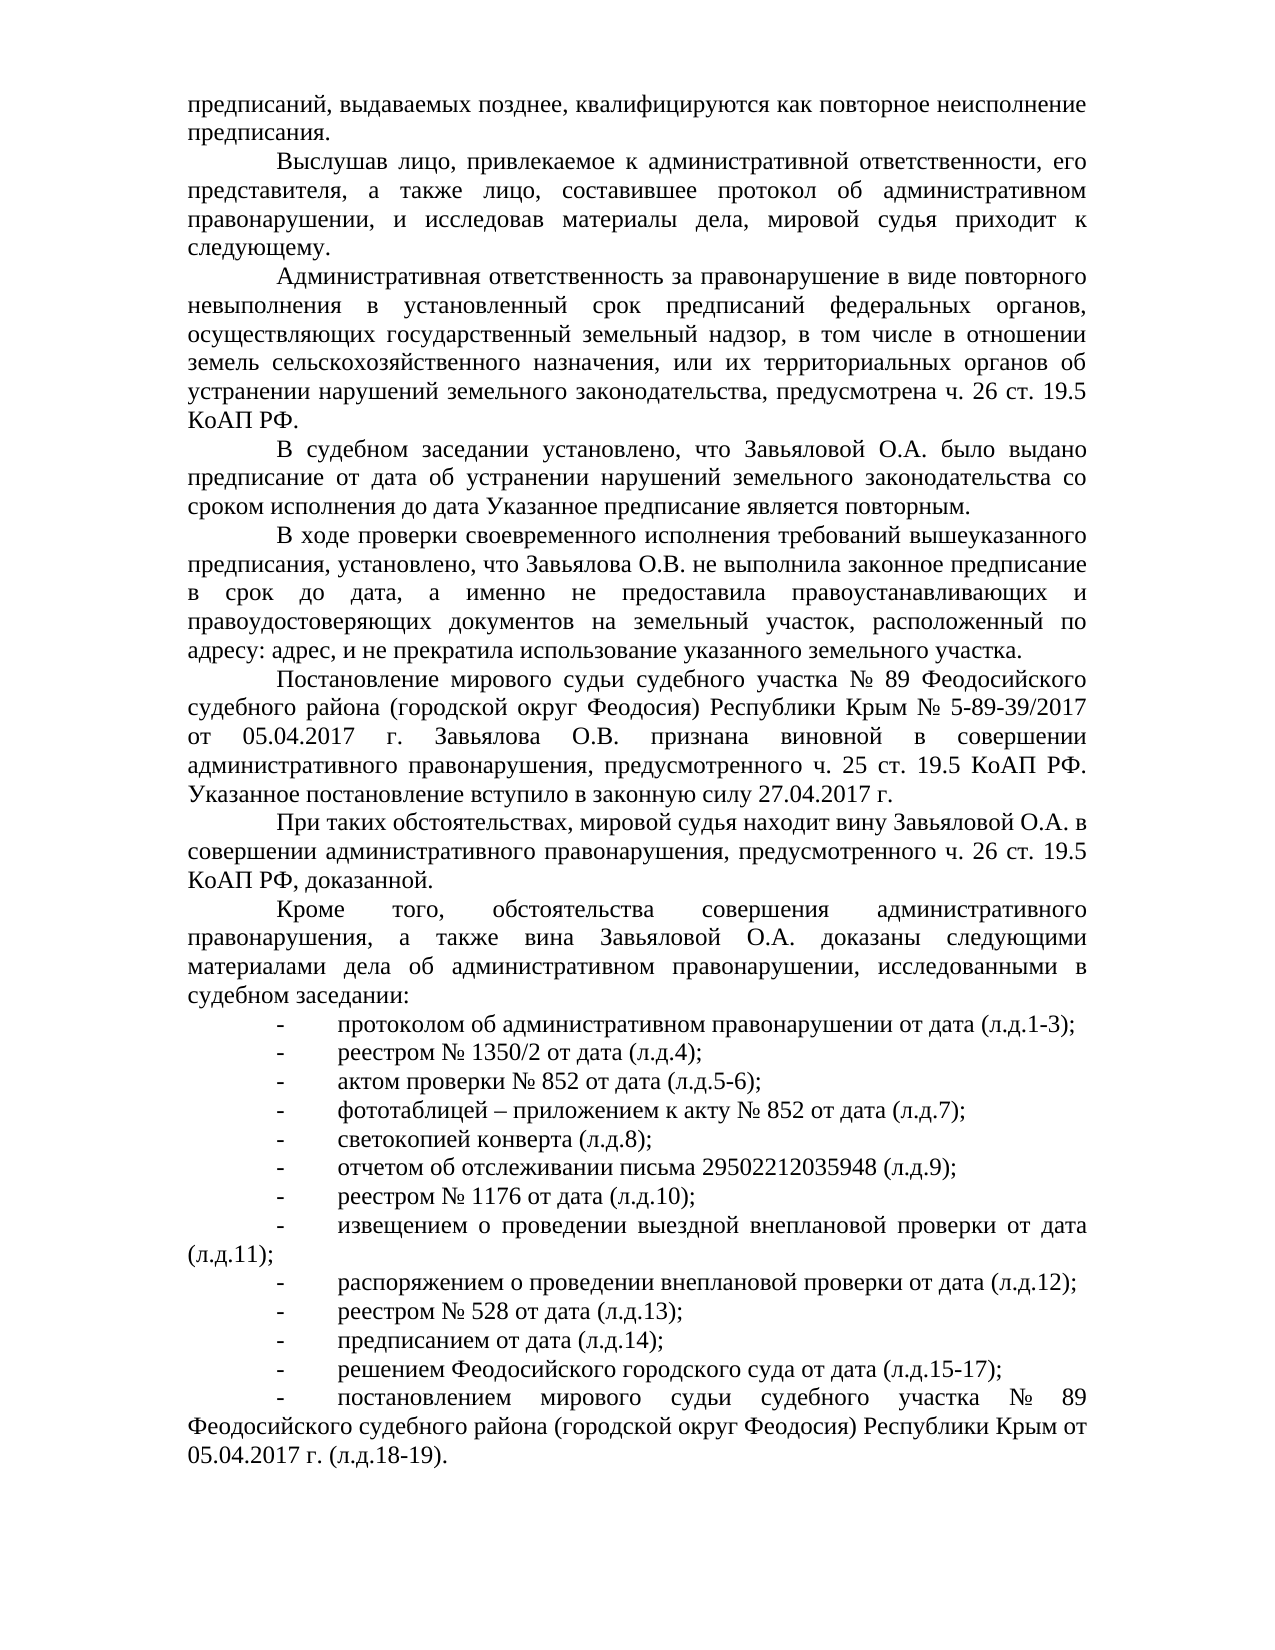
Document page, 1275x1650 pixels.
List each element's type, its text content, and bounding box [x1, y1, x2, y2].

text - фототаблицей – приложением к акту № 852 от дата (л.д.7); [187, 1095, 1087, 1124]
text - постановлением мирового судьи судебного участка № 89 Феодосийского судебного района (городской округ Феодосия) Республики Крым от 05.04.2017 г. (л.д.18-19). [187, 1382, 1087, 1469]
text В ходе проверки своевременного исполнения требований вышеуказанного предписания, установлено, что Завьялова О.В. не выполнила законное предписание в срок до дата, а именно не предоставила правоустанавливающих и правоудостоверяющих документов на земельный участок, расположенный по адресу: адрес, и не прекратила использование указанного земельного участка. [187, 520, 1087, 664]
text - отчетом об отслеживании письма 29502212035948 (л.д.9); [187, 1152, 1087, 1181]
text - реестром № 1350/2 от дата (л.д.4); [187, 1037, 1087, 1066]
text Выслушав лицо, привлекаемое к административной ответственности, его представителя, а также лицо, составившее протокол об административном правонарушении, и исследовав материалы дела, мировой судья приходит к следующему. [187, 146, 1087, 261]
text - светокопией конверта (л.д.8); [187, 1124, 1087, 1152]
text В судебном заседании установлено, что Завьяловой О.А. было выдано предписание от дата об устранении нарушений земельного законодательства со сроком исполнения до дата Указанное предписание является повторным. [187, 434, 1087, 520]
text - решением Феодосийского городского суда от дата (л.д.15-17); [187, 1354, 1087, 1382]
text Постановление мирового судьи судебного участка № 89 Феодосийского судебного района (городской округ Феодосия) Республики Крым № 5-89-39/2017 от 05.04.2017 г. Завьялова О.В. признана виновной в совершении административного правонарушения, предусмотренного ч. 25 ст. 19.5 КоАП РФ. Указанное постановление вступило в законную силу 27.04.2017 г. [187, 664, 1087, 807]
text - извещением о проведении выездной внеплановой проверки от дата (л.д.11); [187, 1210, 1087, 1267]
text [187, 89, 1087, 146]
text - предписанием от дата (л.д.14); [187, 1325, 1087, 1354]
text - протоколом об административном правонарушении от дата (л.д.1-3); [187, 1009, 1087, 1037]
text При таких обстоятельствах, мировой судья находит вину Завьяловой О.А. в совершении административного правонарушения, предусмотренного ч. 26 ст. 19.5 КоАП РФ, доказанной. [187, 807, 1087, 894]
text - реестром № 528 от дата (л.д.13); [187, 1296, 1087, 1325]
text - актом проверки № 852 от дата (л.д.5-6); [187, 1066, 1087, 1095]
text Кроме того, обстоятельства совершения административного правонарушения, а также вина Завьяловой О.А. доказаны следующими материалами дела об административном правонарушении, исследованными в судебном заседании: [187, 894, 1087, 1009]
text - реестром № 1176 от дата (л.д.10); [187, 1181, 1087, 1210]
text - распоряжением о проведении внеплановой проверки от дата (л.д.12); [187, 1267, 1087, 1296]
text Административная ответственность за правонарушение в виде повторного невыполнения в установленный срок предписаний федеральных органов, осуществляющих государственный земельный надзор, в том числе в отношении земель сельскохозяйственного назначения, или их территориальных органов об устранении нарушений земельного законодательства, предусмотрена ч. 26 ст. 19.5 КоАП РФ. [187, 261, 1087, 434]
